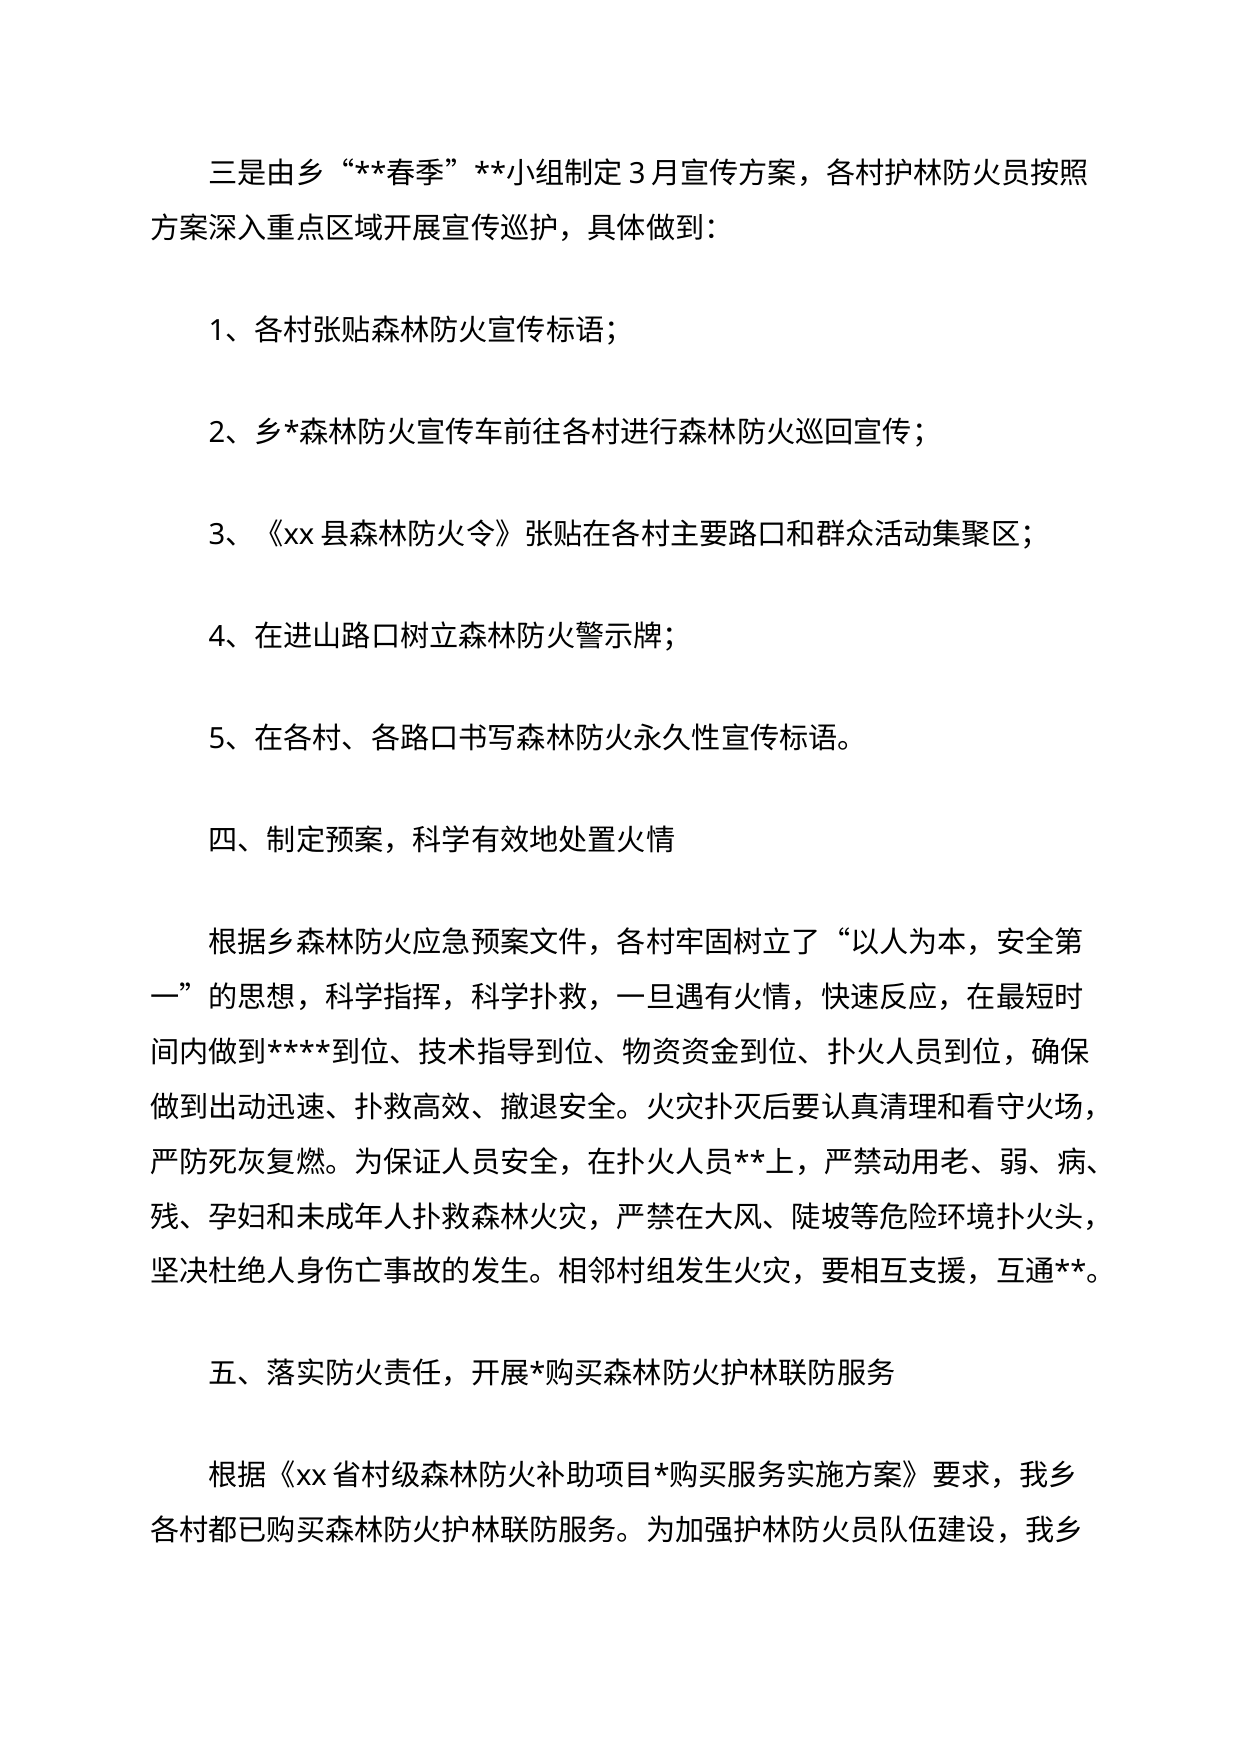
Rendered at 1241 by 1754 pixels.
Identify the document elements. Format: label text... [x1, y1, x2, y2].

text 1、各村张贴森林防火宣传标语； [150, 307, 1090, 349]
text 2、乡*森林防火宣传车前往各村进行森林防火巡回宣传； [150, 409, 1090, 451]
text 5、在各村、各路口书写森林防火永久性宣传标语。 [150, 715, 1090, 757]
text 五、落实防火责任，开展*购买森林防火护林联防服务 [150, 1350, 1090, 1392]
text 三是由乡“**春季”**小组制定3月宣传方案，各村护林防火员按照方案深入重点区域开展宣传巡护，具体做到： [150, 150, 1090, 247]
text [150, 1452, 1090, 1549]
text 四、制定预案，科学有效地处置火情 [150, 817, 1090, 859]
text 根据乡森林防火应急预案文件，各村牢固树立了“以人为本，安全第一”的思想，科学指挥，科学扑救，一旦遇有火情，快速反应，在最短时间内做到****到位、技术指导到位、物资资金到位、扑火人员到位，确保做到出动迅速、扑救高效、撤退安全。火灾扑灭后要认真清理和看守火场，严防死灰复燃。为保证人员安全，在扑火人员**上，严禁动用老、弱、病、残、孕妇和未成年人扑救森林火灾，严禁在大风、陡坡等危险环境扑火头，坚决杜绝人身伤亡事故的发生。相邻村组发生火灾，要相互支援，互通**。 [150, 918, 1090, 1290]
text 3、《xx县森林防火令》张贴在各村主要路口和群众活动集聚区； [150, 511, 1090, 553]
text 4、在进山路口树立森林防火警示牌； [150, 613, 1090, 655]
